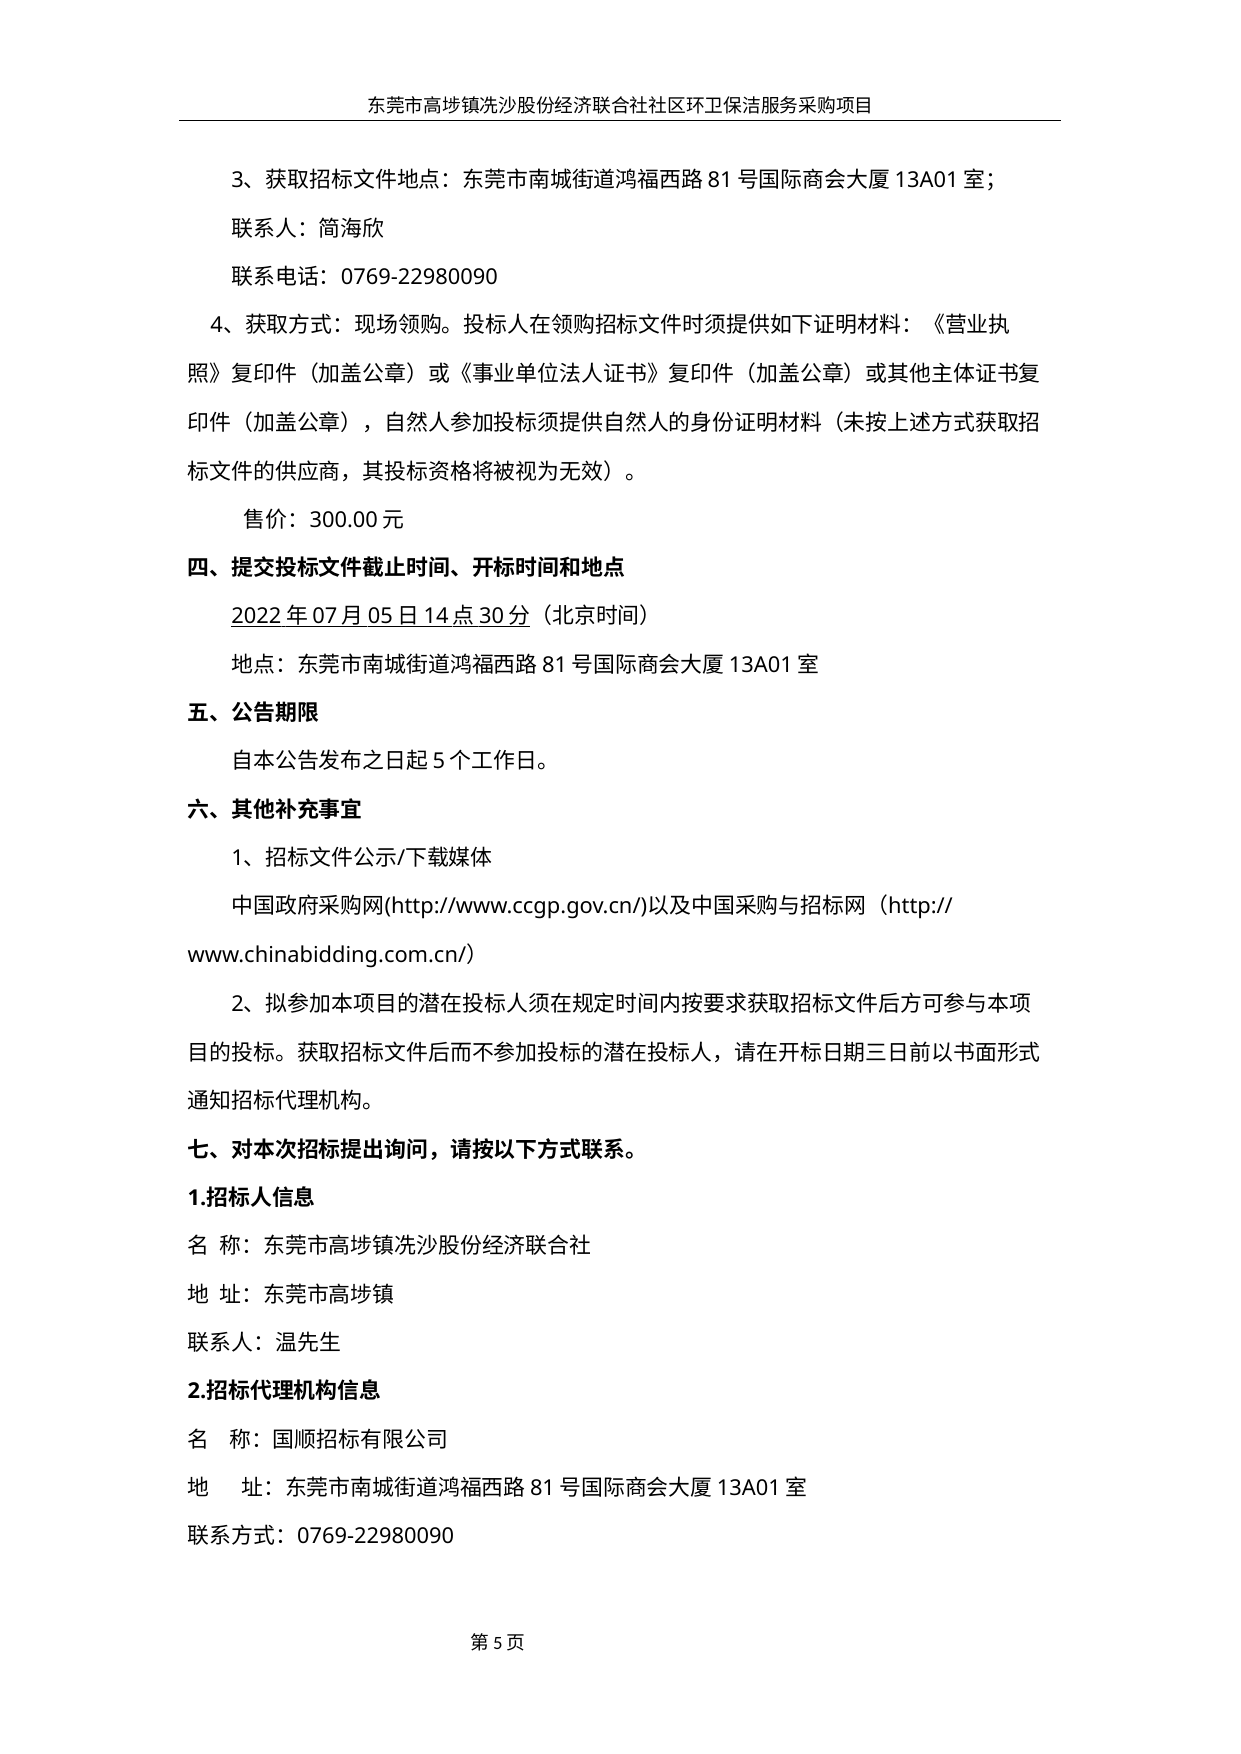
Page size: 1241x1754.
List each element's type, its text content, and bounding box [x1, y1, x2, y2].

text 2、拟参加本项目的潜在投标人须在规定时间内按要求获取招标文件后方可参与本项目的投标。获取招标文件后而不参加投标的潜在投标人，请在开标日期三日前以书面形式通知招标代理机构。 [187, 985, 1053, 1115]
text 联系方式：0769-22980090 [187, 1518, 1053, 1550]
text 名 称：国顺招标有限公司 [187, 1421, 1053, 1454]
text 2022年07月05日14点30分（北京时间） [187, 598, 1053, 631]
text 售价：300.00元 [187, 502, 1053, 534]
subtitle 四、提交投标文件截止时间、开标时间和地点 [187, 550, 1053, 582]
list 联系人：简海欣 [187, 210, 1053, 243]
list 4、获取方式：现场领购。投标人在领购招标文件时须提供如下证明材料：《营业执照》复印件（加盖公章）或《事业单位法人证书》复印件（加盖公章）或其他主体证书复印件（加盖公章），自然人参加投标须提供自然人的身份证明材料（未按上述方式获取招标文件的供应商，其投标资格将被视为无效）。 [187, 307, 1053, 486]
subtitle 六、其他补充事宜 [187, 792, 1053, 824]
text 地 址：东莞市高埗镇 [188, 1276, 1053, 1309]
text 1.招标人信息 [187, 1179, 1053, 1212]
text 联系人：温先生 [188, 1324, 1053, 1357]
list 3、获取招标文件地点：东莞市南城街道鸿福西路81号国际商会大厦13A01室； [187, 162, 1053, 194]
text 2.招标代理机构信息 [187, 1373, 1053, 1405]
text 地 址：东莞市南城街道鸿福西路81号国际商会大厦13A01室 [187, 1469, 1053, 1502]
text 自本公告发布之日起5个工作日。 [187, 743, 1053, 776]
text 中国政府采购网(http://www.ccgp.gov.cn/)以及中国采购与招标网（http://www.chinabidding.com.cn/） [187, 888, 1053, 969]
subtitle 七、对本次招标提出询问，请按以下方式联系。 [187, 1131, 1053, 1164]
text 名 称：东莞市高埗镇冼沙股份经济联合社 [188, 1228, 1053, 1260]
text 1、招标文件公示/下载媒体 [187, 840, 1053, 872]
text 地点：东莞市南城街道鸿福西路81号国际商会大厦13A01室 [187, 647, 1053, 679]
list 联系电话：0769-22980090 [187, 259, 1053, 291]
subtitle 五、公告期限 [187, 695, 1053, 727]
